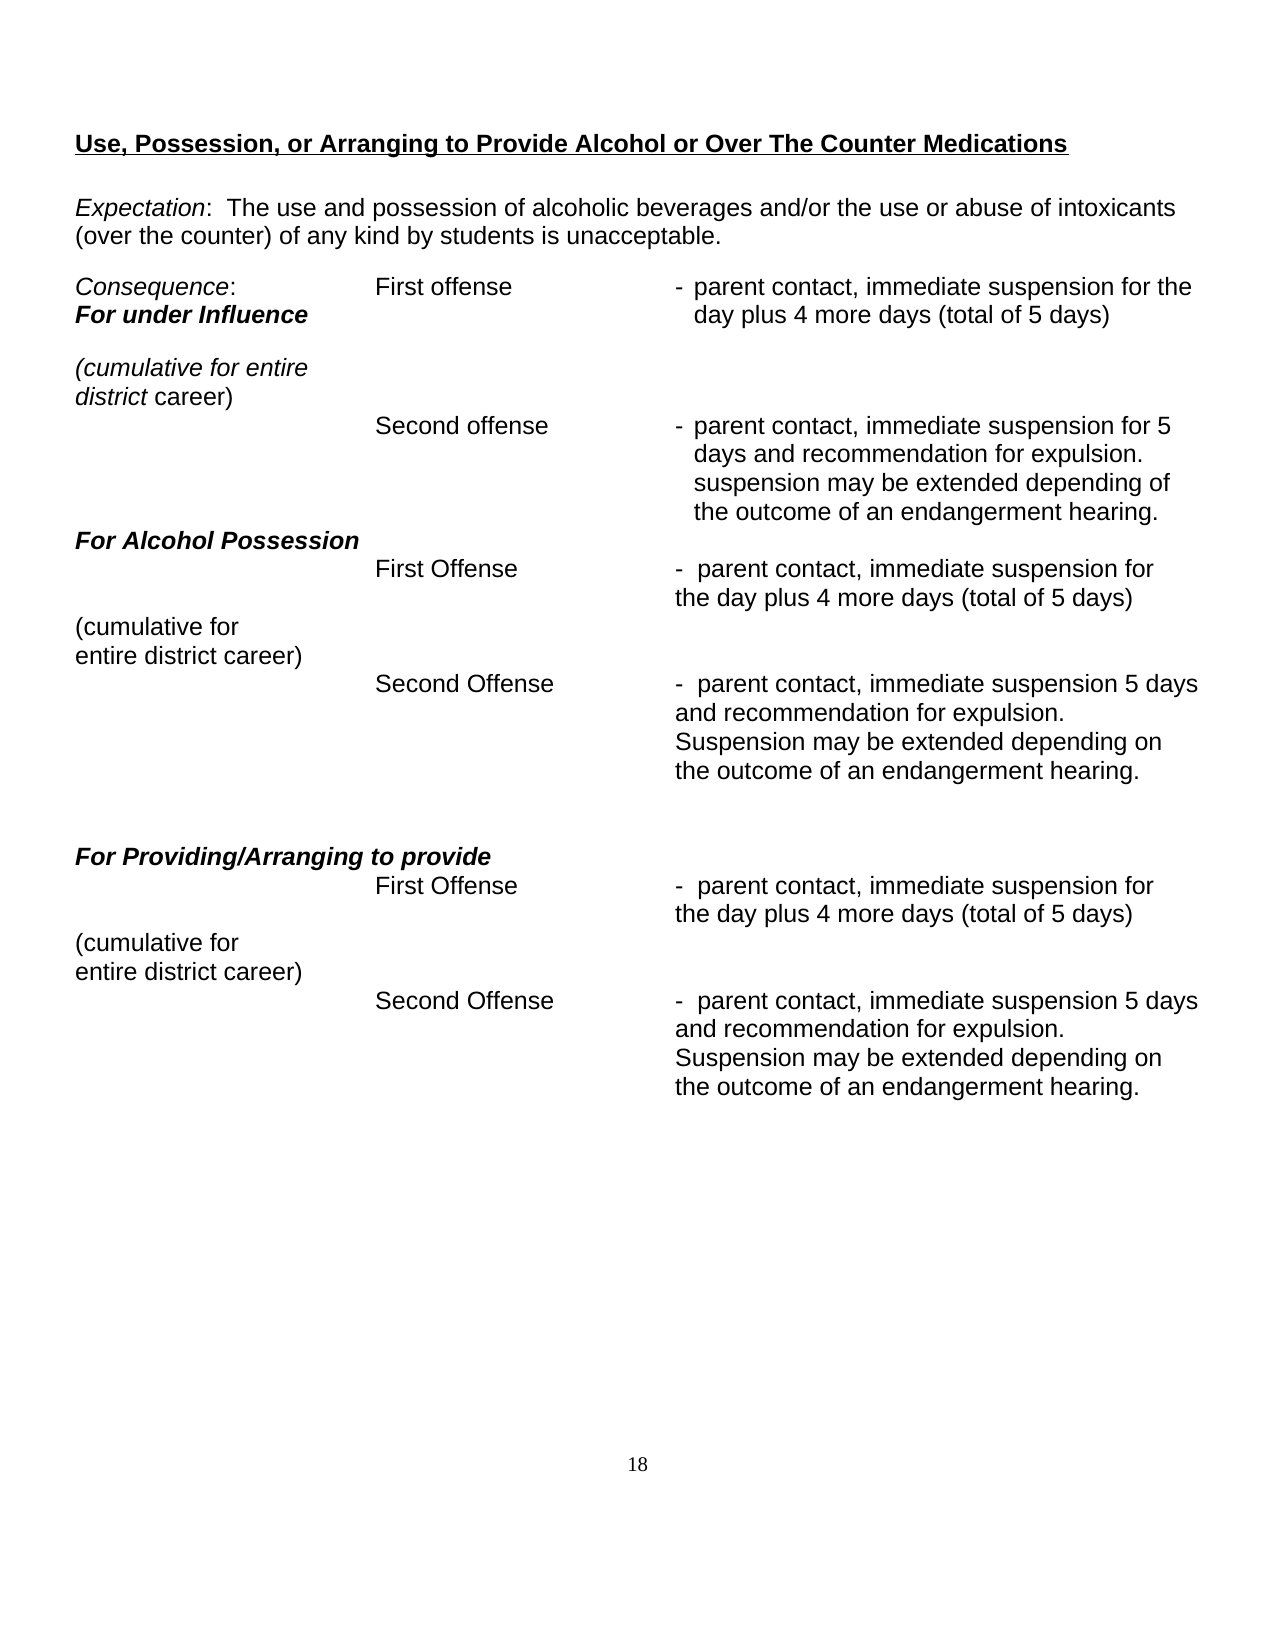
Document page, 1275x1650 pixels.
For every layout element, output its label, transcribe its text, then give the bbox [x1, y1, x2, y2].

text Suspension may be extended depending on [75, 727, 1200, 756]
text entire district career) [75, 641, 1200, 669]
text For Providing/Arranging to provide [75, 842, 1200, 871]
text For under Influence day plus 4 more days (total of 5 days) [75, 300, 1200, 329]
text the day plus 4 more days (total of 5 days) [75, 899, 1200, 928]
text the outcome of an endangerment hearing. [75, 756, 1200, 784]
text Suspension may be extended depending on [75, 1043, 1200, 1072]
text days and recommendation for expulsion. [75, 439, 1200, 468]
text First Offense - parent contact, immediate suspension for [75, 554, 1200, 583]
text and recommendation for expulsion. [75, 698, 1200, 727]
text Second Offense - parent contact, immediate suspension 5 days [75, 669, 1200, 698]
text and recommendation for expulsion. [75, 1014, 1200, 1043]
text Second Offense - parent contact, immediate suspension 5 days [75, 986, 1200, 1014]
text For Alcohol Possession [75, 526, 1200, 554]
text (cumulative for [75, 612, 1200, 641]
text district career) [75, 382, 1200, 411]
text Consequence: First offense - parent contact, immediate suspension for the [75, 272, 1200, 300]
text (cumulative for [75, 928, 1200, 957]
text (cumulative for entire [75, 353, 1200, 382]
text the outcome of an endangerment hearing. [75, 497, 1200, 526]
text entire district career) [75, 957, 1200, 986]
text suspension may be extended depending of [75, 468, 1200, 497]
text the day plus 4 more days (total of 5 days) [75, 583, 1200, 612]
subtitle Use, Possession, or Arranging to Provide Alcohol or Over The Counter Medications [75, 129, 1200, 157]
text the outcome of an endangerment hearing. [75, 1072, 1200, 1101]
text Second offense - parent contact, immediate suspension for 5 [75, 411, 1200, 439]
text First Offense - parent contact, immediate suspension for [75, 871, 1200, 899]
text Expectation: The use and possession of alcoholic beverages and/or the use or abuse of intoxicants (over the counter) of any kind by students is unacceptable. [75, 192, 1200, 250]
